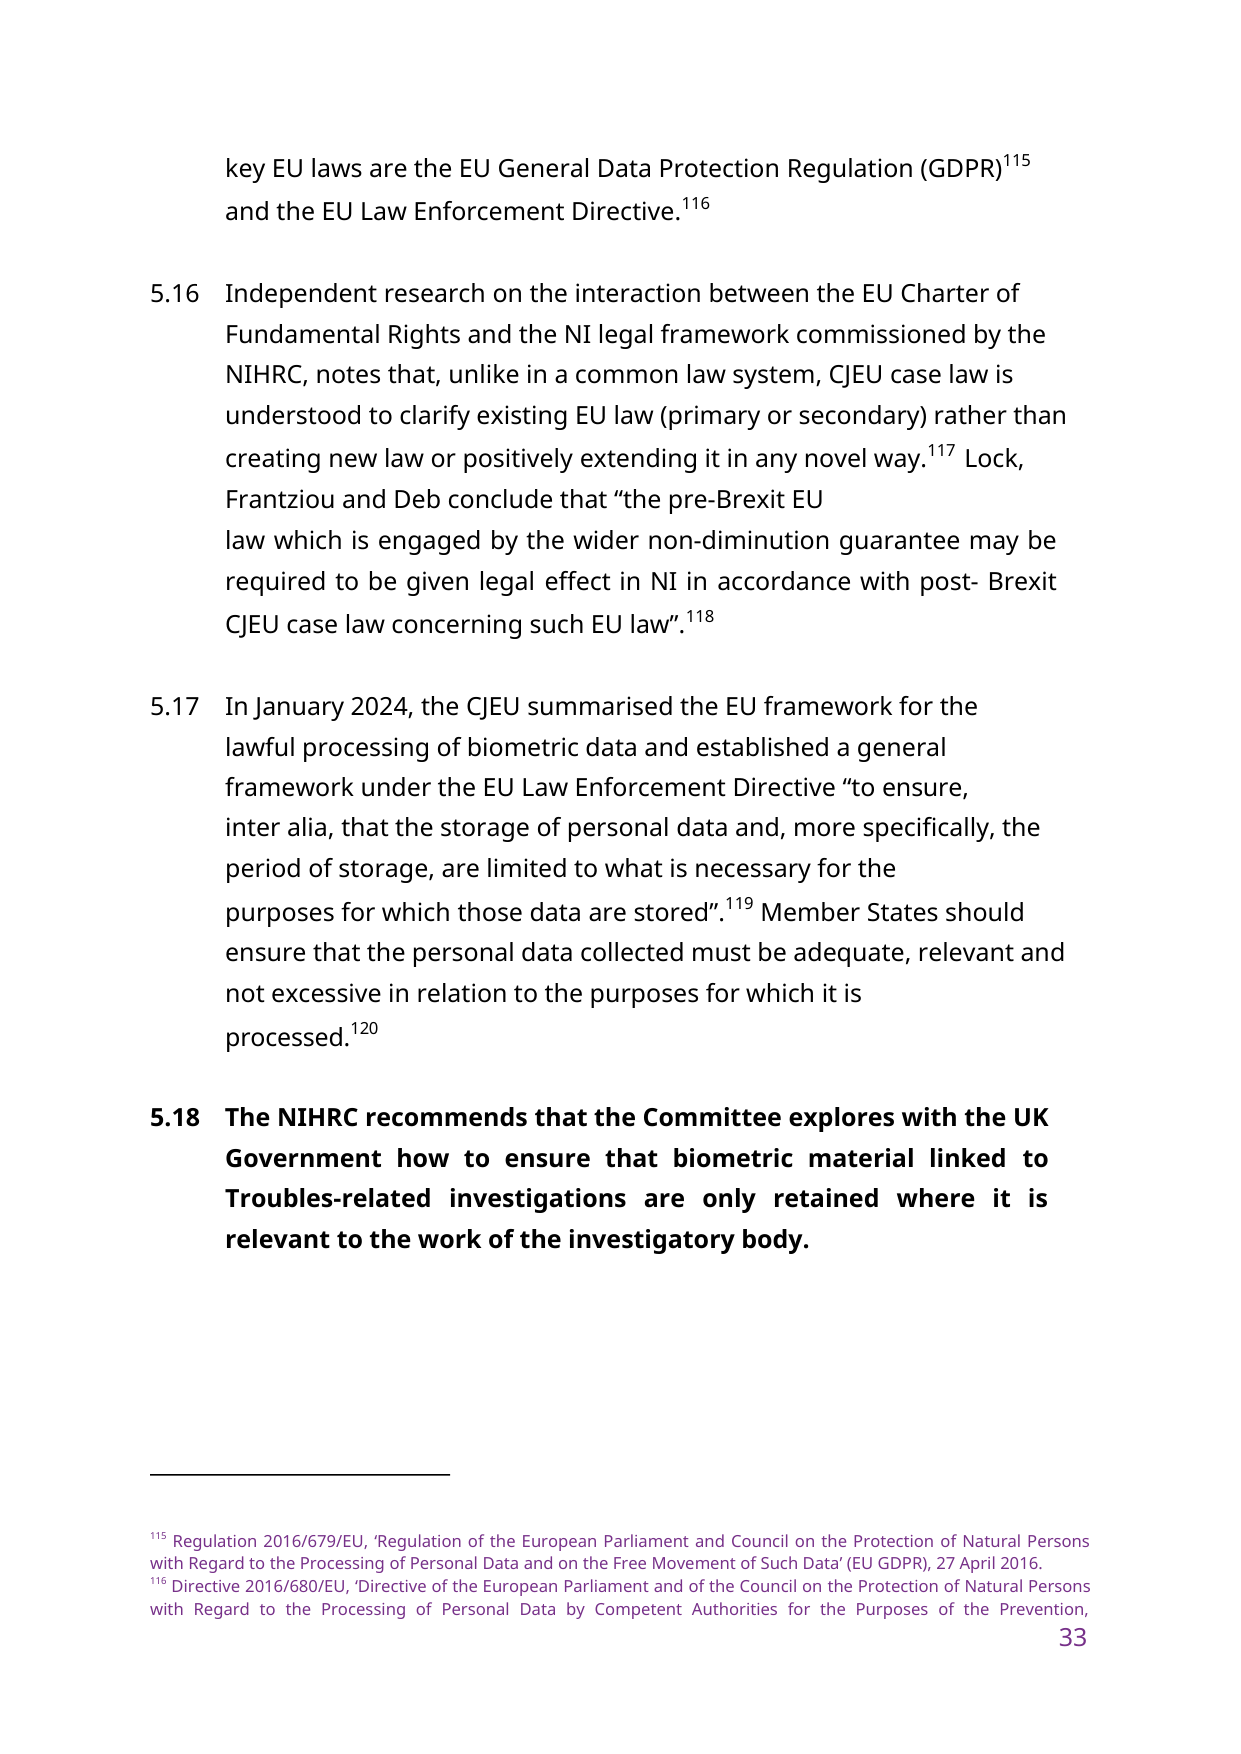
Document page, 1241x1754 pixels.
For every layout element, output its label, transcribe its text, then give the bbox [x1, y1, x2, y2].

list The NIHRC recommends that the Committee explores with the UK Government how to ensure that biometric material linked to Troubles-related investigations are only retained where it is relevant to the work of the investigatory body. [150, 1099, 1049, 1256]
list In January 2024, the CJEU summarised the EU framework for the lawful processing of biometric data and established a general [150, 688, 1052, 763]
text purposes for which those data are stored”.119 Member States should ensure that the personal data collected must be adequate, relevant and not excessive in relation to the purposes for which it is [225, 892, 1103, 1010]
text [150, 1575, 1091, 1620]
text inter alia, that the storage of personal data and, more specifically, the period of storage, are limited to what is necessary for the [225, 810, 1073, 885]
text framework under the EU Law Enforcement Directive “to ensure, [225, 770, 1103, 804]
text key EU laws are the EU General Data Protection Regulation (GDPR)115 and the EU Law Enforcement Directive.116 [225, 148, 1073, 228]
list Independent research on the interaction between the EU Charter of Fundamental Rights and the NI legal framework commissioned by the NIHRC, notes that, unlike in a common law system, CJEU case law is understood to clarify existing EU law (primary or secondary) rather than creating new law or positively extending it in any novel way.117 Lock, Frantziou and Deb conclude that “the pre-Brexit EU [150, 275, 1076, 516]
text 115 Regulation 2016/679/EU, ‘Regulation of the European Parliament and Council on the Protection of Natural Persons with Regard to the Processing of Personal Data and on the Free Movement of Such Data’ (EU GDPR), 27 April 2016. [150, 1529, 1091, 1575]
text law which is engaged by the wider non-diminution guarantee may be required to be given legal effect in NI in accordance with post- Brexit CJEU case law concerning such EU law”.118 [225, 523, 1057, 641]
text processed.120 [225, 1017, 1103, 1053]
